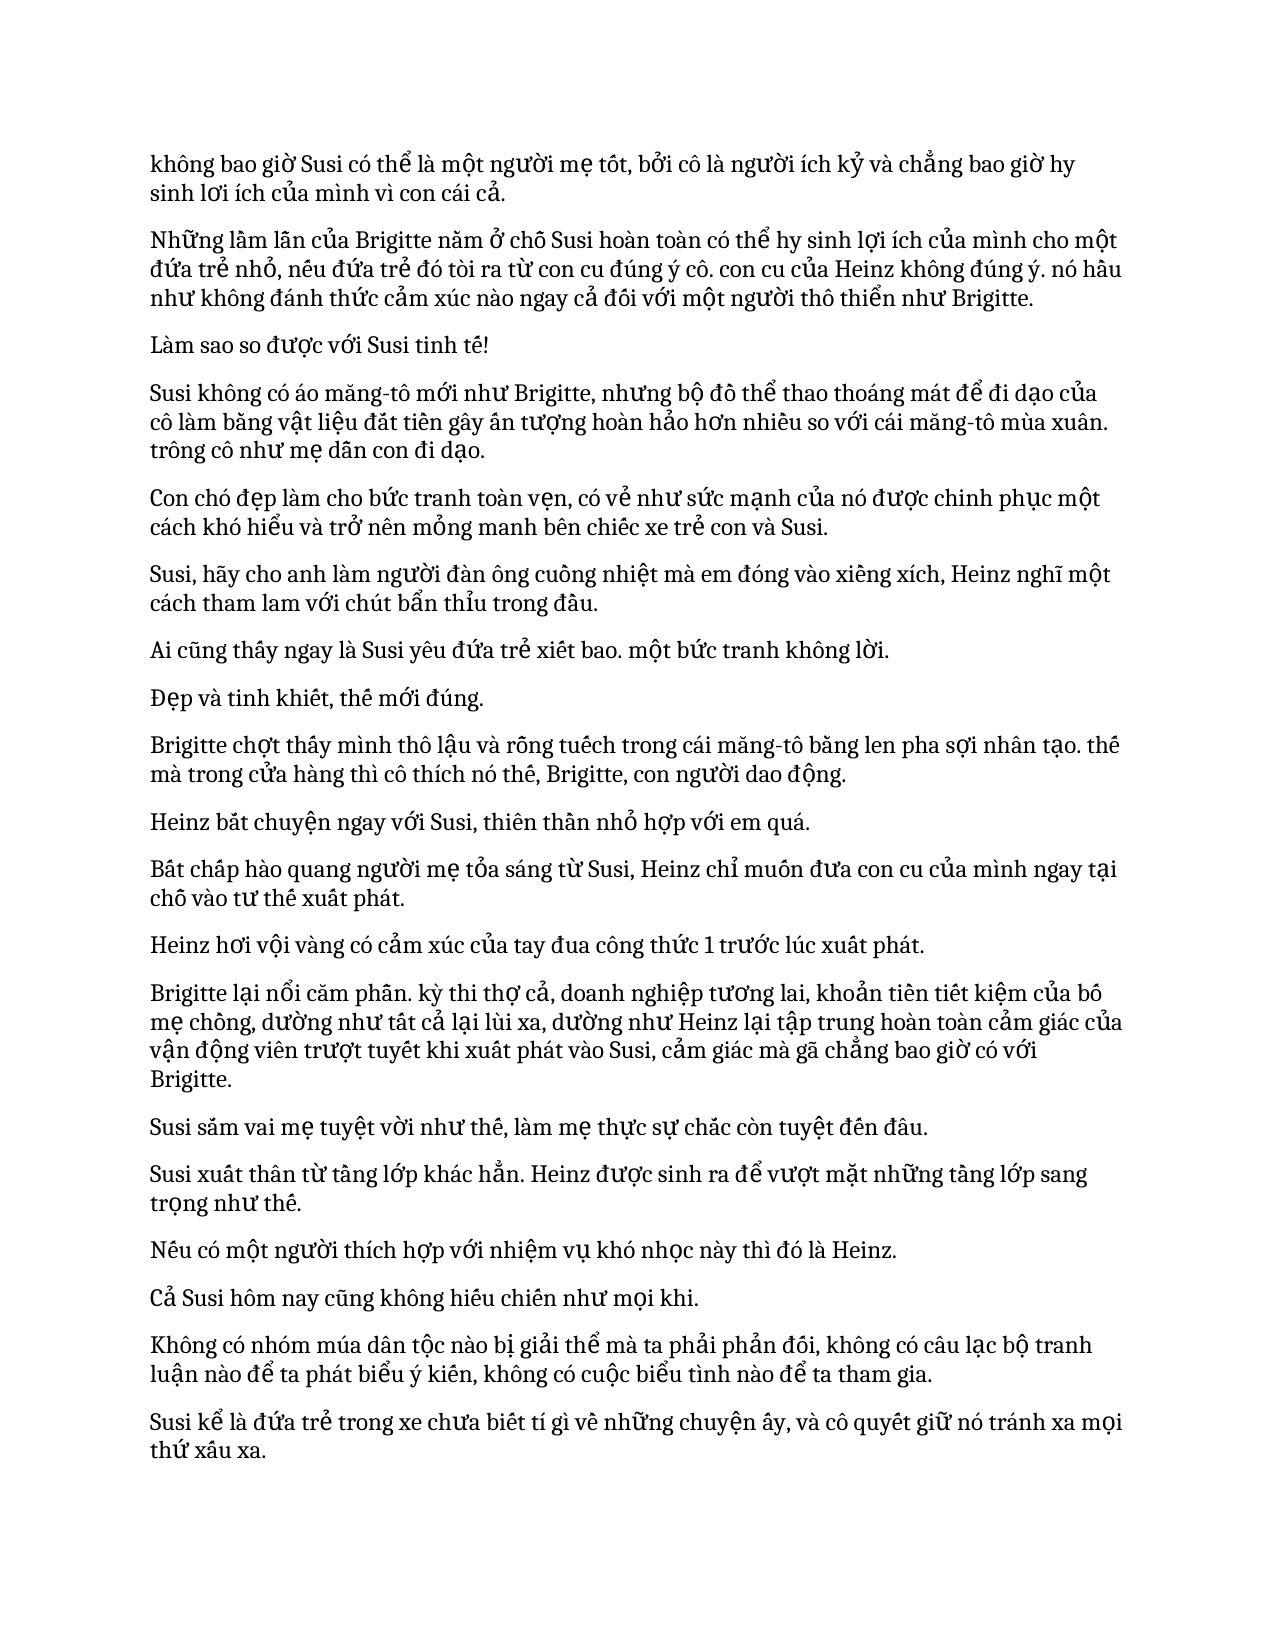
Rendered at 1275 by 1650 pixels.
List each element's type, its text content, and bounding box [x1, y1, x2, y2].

text Không có nhóm múa dân tộc nào bị giải thể mà ta phải phản đối, không có câu lạc bộ tranh luận nào để ta phát biểu ý kiến, không có cuộc biểu tình nào để ta tham gia. [150, 1331, 1125, 1389]
text Brigitte lại nổi căm phẫn. kỳ thi thợ cả, doanh nghiệp tương lai, khoản tiền tiết kiệm của bố mẹ chồng, dường như tất cả lại lùi xa, dường như Heinz lại tập trung hoàn toàn cảm giác của vận động viên trượt tuyết khi xuất phát vào Susi, cảm giác mà gã chẳng bao giờ có với Brigitte. [150, 979, 1125, 1094]
text Bất chấp hào quang người mẹ tỏa sáng từ Susi, Heinz chỉ muốn đưa con cu của mình ngay tại chỗ vào tư thế xuất phát. [150, 855, 1125, 912]
text Susi không có áo măng-tô mới như Brigitte, nhưng bộ đồ thể thao thoáng mát để đi dạo của cô làm bằng vật liệu đắt tiền gây ấn tượng hoàn hảo hơn nhiều so với cái măng-tô mùa xuân. trông cô như mẹ dẫn con đi dạo. [150, 379, 1125, 465]
text Susi xuất thân từ tầng lớp khác hẳn. Heinz được sinh ra để vượt mặt những tầng lớp sang trọng như thế. [150, 1160, 1125, 1217]
text Susi kể là đứa trẻ trong xe chưa biết tí gì về những chuyện ấy, và cô quyết giữ nó tránh xa mọi thứ xấu xa. [150, 1407, 1125, 1465]
text Brigitte chợt thấy mình thô lậu và rỗng tuếch trong cái măng-tô bằng len pha sợi nhân tạo. thế mà trong cửa hàng thì cô thích nó thế, Brigitte, con người dao động. [150, 731, 1125, 789]
text Những lầm lẫn của Brigitte nằm ở chỗ Susi hoàn toàn có thể hy sinh lợi ích của mình cho một đứa trẻ nhỏ, nếu đứa trẻ đó tòi ra từ con cu đúng ý cô. con cu của Heinz không đúng ý. nó hầu như không đánh thức cảm xúc nào ngay cả đối với một người thô thiển như Brigitte. [150, 226, 1125, 312]
text Susi sắm vai mẹ tuyệt vời như thế, làm mẹ thực sự chắc còn tuyệt đến đâu. [150, 1112, 1125, 1141]
text Ai cũng thấy ngay là Susi yêu đứa trẻ xiết bao. một bức tranh không lời. [150, 636, 1125, 665]
text Heinz bắt chuyện ngay với Susi, thiên thần nhỏ hợp với em quá. [150, 807, 1125, 836]
text Heinz hơi vội vàng có cảm xúc của tay đua công thức 1 trước lúc xuất phát. [150, 931, 1125, 960]
text Con chó đẹp làm cho bức tranh toàn vẹn, có vẻ như sức mạnh của nó được chinh phục một cách khó hiểu và trở nên mỏng manh bên chiếc xe trẻ con và Susi. [150, 484, 1125, 541]
text Làm sao so được với Susi tinh tế! [150, 331, 1125, 360]
text Nếu có một người thích hợp với nhiệm vụ khó nhọc này thì đó là Heinz. [150, 1236, 1125, 1265]
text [150, 150, 1125, 207]
text Susi, hãy cho anh làm người đàn ông cuồng nhiệt mà em đóng vào xiềng xích, Heinz nghĩ một cách tham lam với chút bẩn thỉu trong đầu. [150, 560, 1125, 617]
text Cả Susi hôm nay cũng không hiếu chiến như mọi khi. [150, 1284, 1125, 1312]
text Đẹp và tinh khiết, thế mới đúng. [150, 684, 1125, 712]
